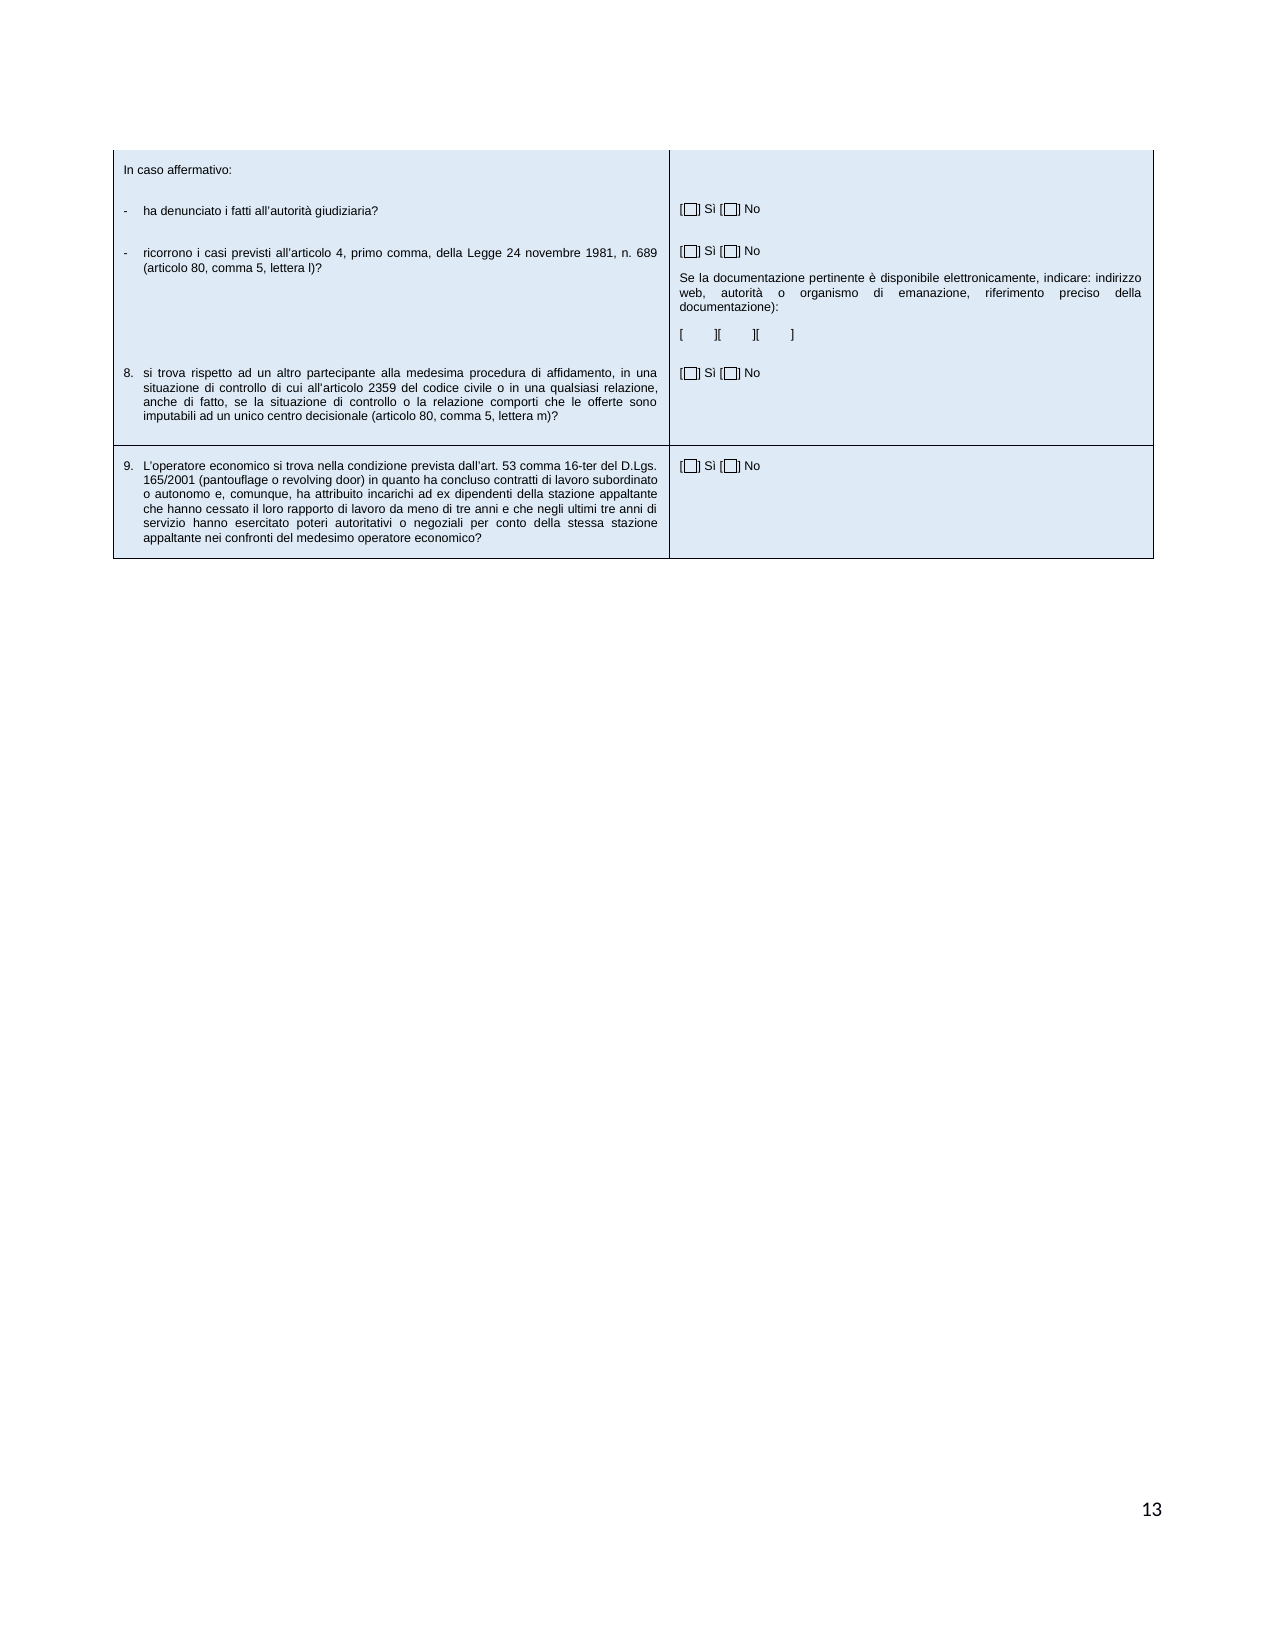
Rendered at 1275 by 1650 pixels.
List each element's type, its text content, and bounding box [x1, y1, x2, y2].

table_cell [670, 150, 1153, 189]
table_cell [] Sì [] No [670, 353, 1153, 445]
table_cell In caso affermativo: [114, 150, 669, 189]
table_cell ha denunciato i fatti all’autorità giudiziaria? [114, 189, 669, 231]
table_cell ricorrono i casi previsti all’articolo 4, primo comma, della Legge 24 novembre 1981, n. 689 (articolo 80, comma 5, lettera l)? [114, 231, 669, 353]
table_cell si trova rispetto ad un altro partecipante alla medesima procedura di affidamento, in una situazione di controllo di cui all'articolo 2359 del codice civile o in una qualsiasi relazione, anche di fatto, se la situazione di controllo o la relazione comporti che le offerte sono imputabili ad un unico centro decisionale (articolo 80, comma 5, lettera m)? [114, 353, 669, 445]
table_cell [] Sì [] No [670, 189, 1153, 231]
table_cell L’operatore economico si trova nella condizione prevista dall’art. 53 comma 16-ter del D.Lgs. 165/2001 (pantouflage o revolving door) in quanto ha concluso contratti di lavoro subordinato o autonomo e, comunque, ha attribuito incarichi ad ex dipendenti della stazione appaltante che hanno cessato il loro rapporto di lavoro da meno di tre anni e che negli ultimi tre anni di servizio hanno esercitato poteri autoritativi o negoziali per conto della stessa stazione appaltante nei confronti del medesimo operatore economico? [114, 446, 669, 558]
table_cell [] Sì [] No [670, 446, 1153, 558]
